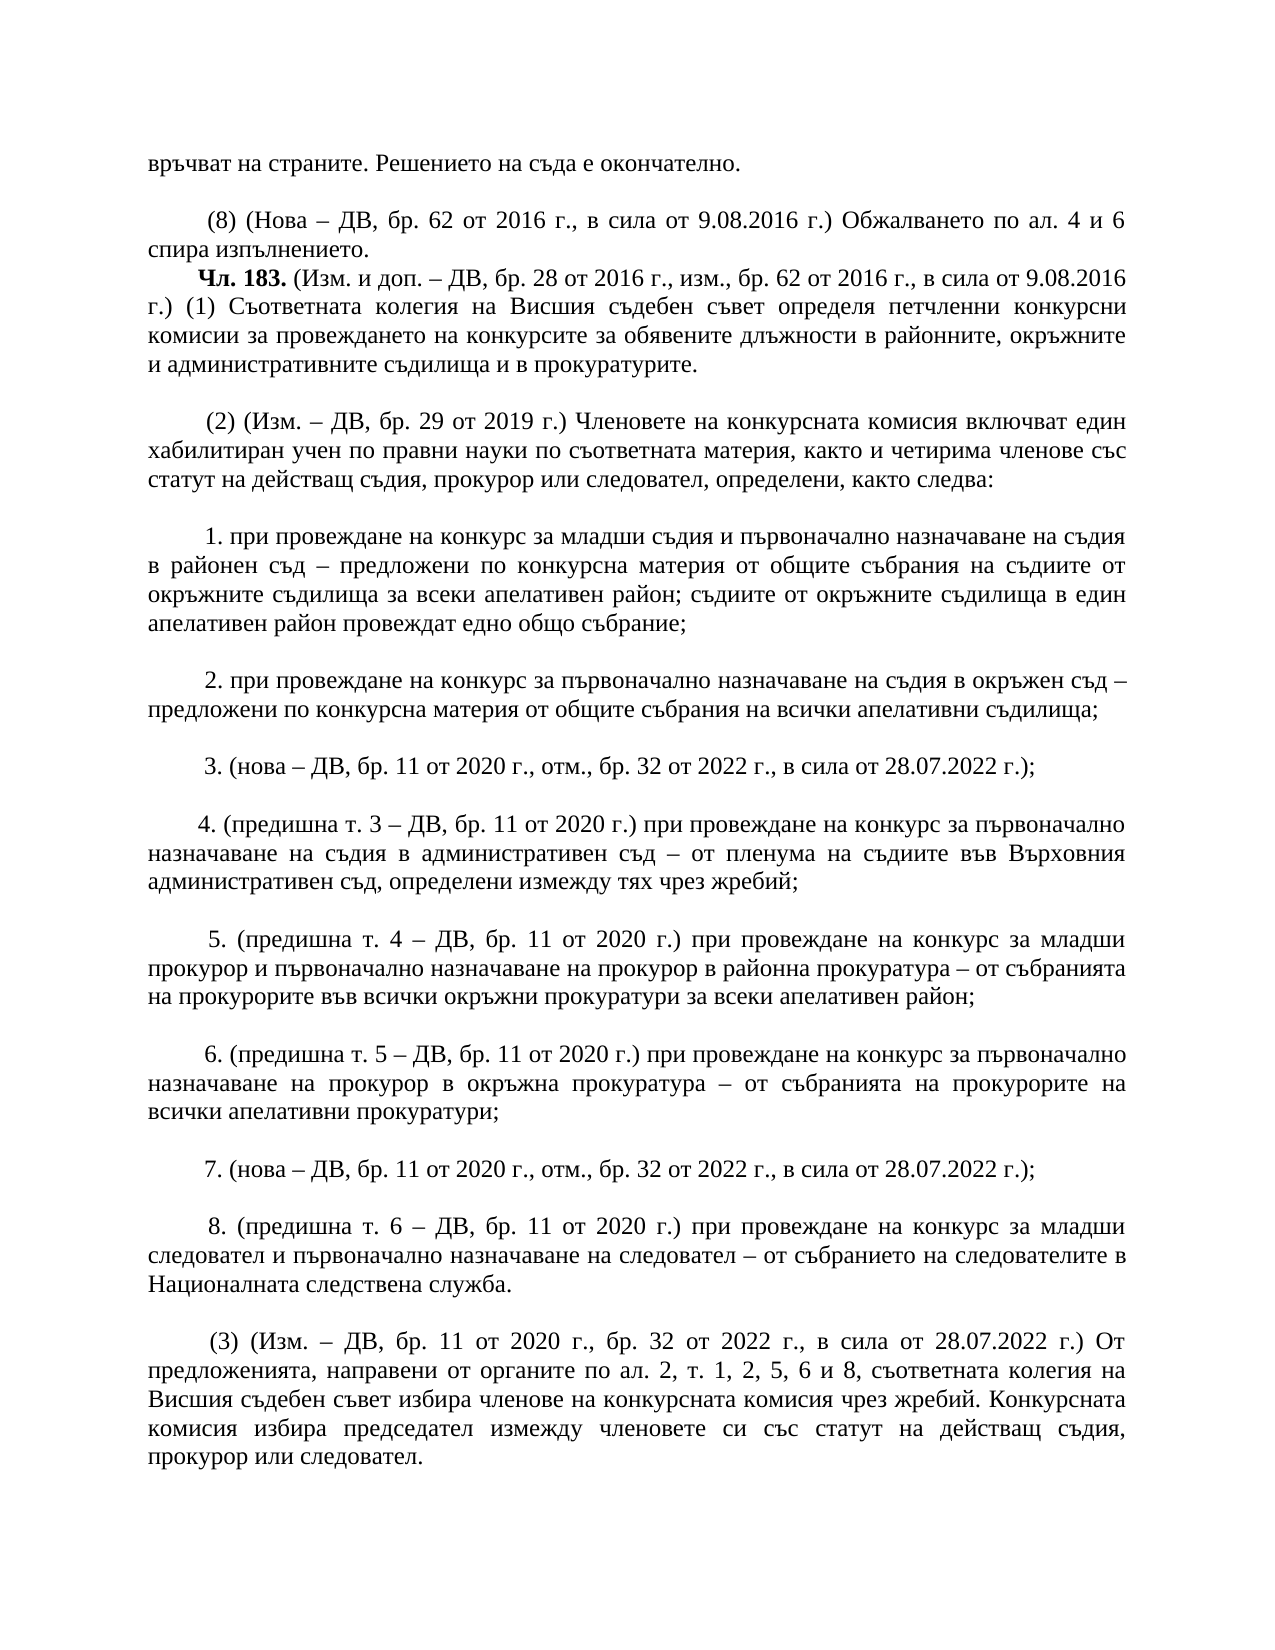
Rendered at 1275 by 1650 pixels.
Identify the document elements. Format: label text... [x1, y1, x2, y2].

text (2) (Изм. – ДВ, бр. 29 от 2019 г.) Членовете на конкурсната комисия включват един хабилитиран учен по правни науки по съответната материя, както и четирима членове със статут на действащ съдия, прокурор или следовател, определени, както следва: [148, 406, 1127, 493]
text 1. при провеждане на конкурс за младши съдия и първоначално назначаване на съдия в районен съд – предложени по конкурсна материя от общите събрания на съдиите от окръжните съдилища за всеки апелативен район; съдиите от окръжните съдилища в един апелативен район провеждат едно общо събрание; [148, 521, 1127, 636]
text 7. (нова – ДВ, бр. 11 от 2020 г., отм., бр. 32 от 2022 г., в сила от 28.07.2022 г.); [148, 1154, 1127, 1183]
text (8) (Нова – ДВ, бр. 62 от 2016 г., в сила от 9.08.2016 г.) Обжалването по ал. 4 и 6 спира изпълнението. [148, 205, 1127, 263]
text (3) (Изм. – ДВ, бр. 11 от 2020 г., бр. 32 от 2022 г., в сила от 28.07.2022 г.) От предложенията, направени от органите по ал. 2, т. 1, 2, 5, 6 и 8, съответната колегия на Висшия съдебен съвет избира членове на конкурсната комисия чрез жребий. Конкурсната комисия избира председател измежду членовете си със статут на действащ съдия, прокурор или следовател. [148, 1326, 1127, 1470]
text 6. (предишна т. 5 – ДВ, бр. 11 от 2020 г.) при провеждане на конкурс за първоначално назначаване на прокурор в окръжна прокуратура – от събранията на прокурорите на всички апелативни прокуратури; [148, 1039, 1127, 1125]
text 4. (предишна т. 3 – ДВ, бр. 11 от 2020 г.) при провеждане на конкурс за първоначално назначаване на съдия в административен съд – от пленума на съдиите във Върховния административен съд, определени измежду тях чрез жребий; [148, 809, 1127, 895]
text 2. при провеждане на конкурс за първоначално назначаване на съдия в окръжен съд – предложени по конкурсна материя от общите събрания на всички апелативни съдилища; [148, 665, 1127, 723]
text 8. (предишна т. 6 – ДВ, бр. 11 от 2020 г.) при провеждане на конкурс за младши следовател и първоначално назначаване на следовател – от събранието на следователите в Националната следствена служба. [148, 1211, 1127, 1298]
text Чл. 183. (Изм. и доп. – ДВ, бр. 28 от 2016 г., изм., бр. 62 от 2016 г., в сила от 9.08.2016 г.) (1) Съответната колегия на Висшия съдебен съвет определя петчленни конкурсни комисии за провеждането на конкурсите за обявените длъжности в районните, окръжните и административните съдилища и в прокуратурите. [148, 263, 1127, 378]
text 3. (нова – ДВ, бр. 11 от 2020 г., отм., бр. 32 от 2022 г., в сила от 28.07.2022 г.); [148, 751, 1127, 780]
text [148, 148, 1127, 176]
text 5. (предишна т. 4 – ДВ, бр. 11 от 2020 г.) при провеждане на конкурс за младши прокурор и първоначално назначаване на прокурор в районна прокуратура – от събранията на прокурорите във всички окръжни прокуратури за всеки апелативен район; [148, 924, 1127, 1010]
